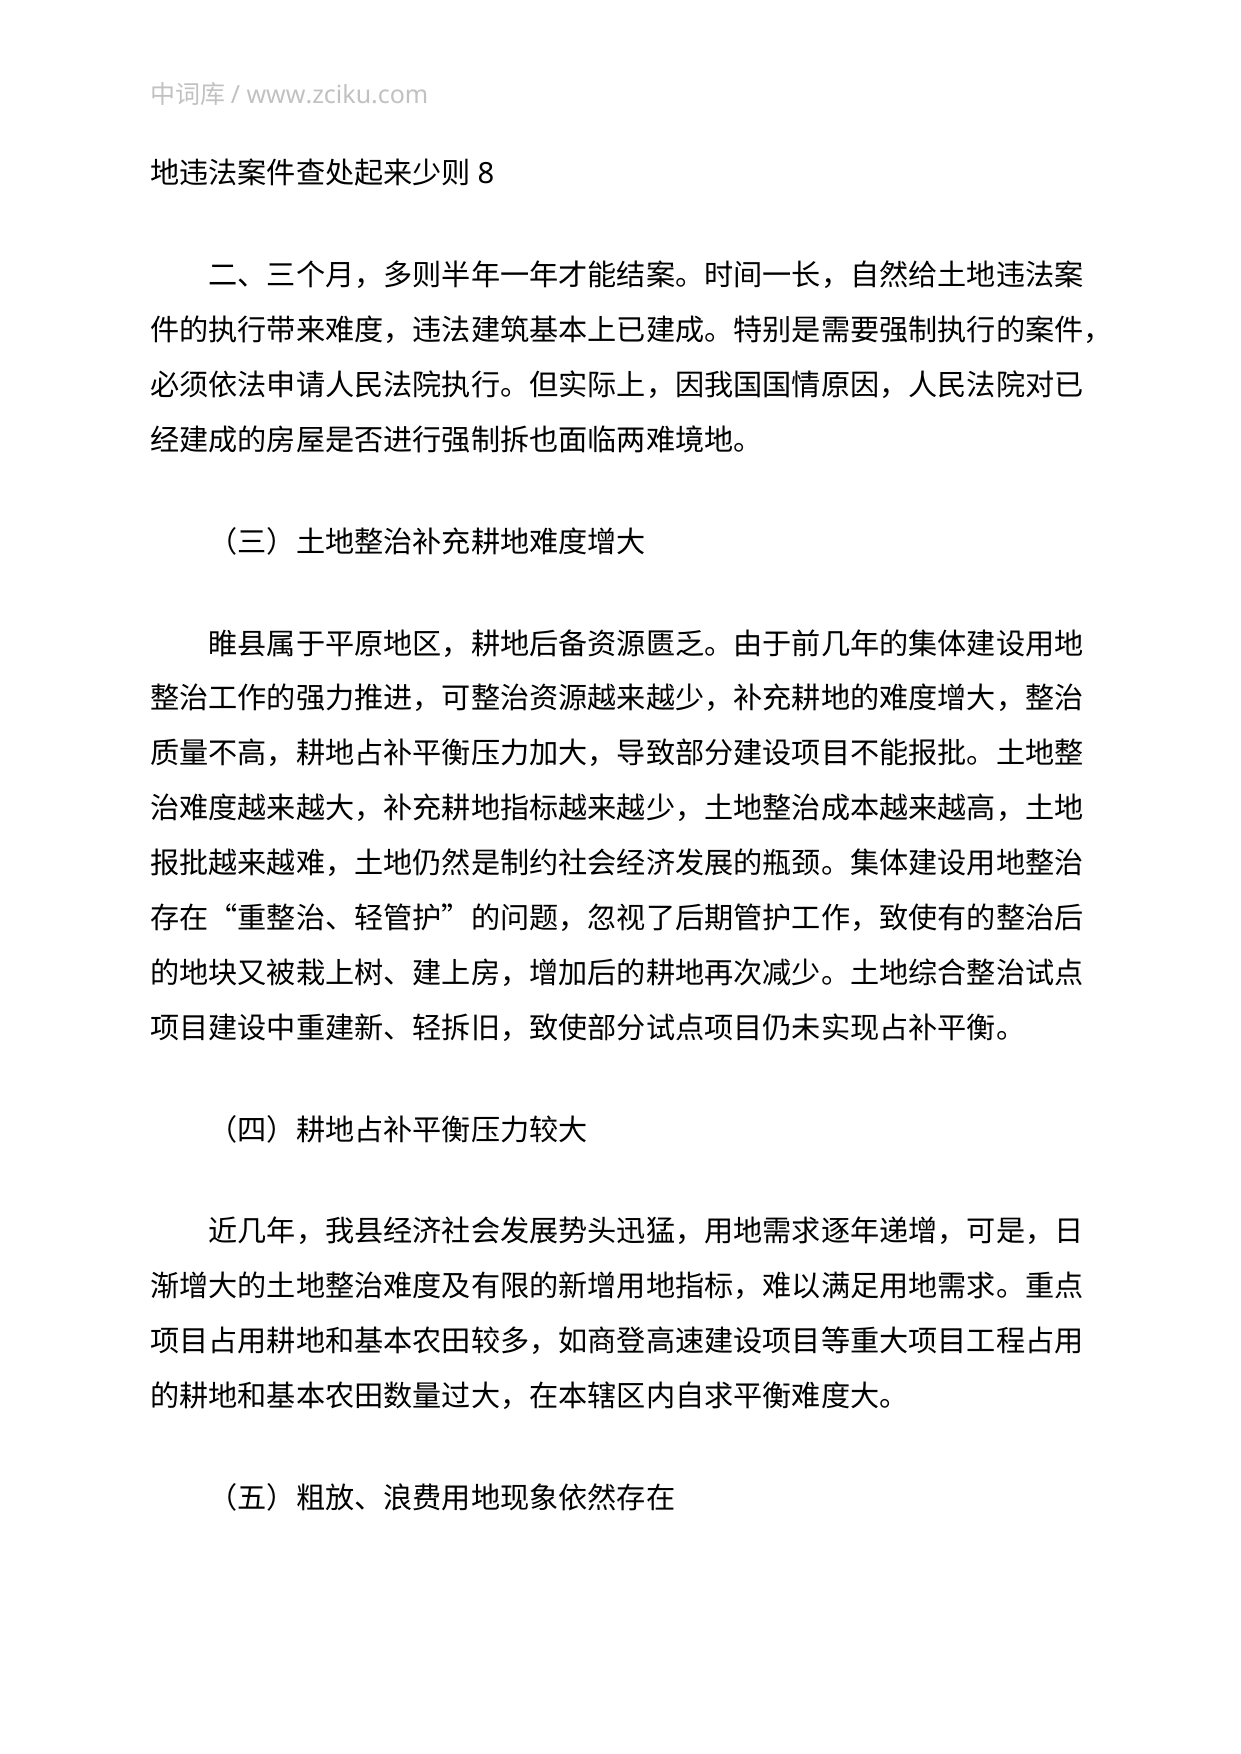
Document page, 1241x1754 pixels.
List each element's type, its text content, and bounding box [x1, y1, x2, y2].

text 近几年，我县经济社会发展势头迅猛，用地需求逐年递增，可是，日渐增大的土地整治难度及有限的新增用地指标，难以满足用地需求。重点项目占用耕地和基本农田较多，如商登高速建设项目等重大项目工程占用的耕地和基本农田数量过大，在本辖区内自求平衡难度大。 [150, 1208, 1090, 1415]
text 二、三个月，多则半年一年才能结案。时间一长，自然给土地违法案件的执行带来难度，违法建筑基本上已建成。特别是需要强制执行的案件，必须依法申请人民法院执行。但实际上，因我国国情原因，人民法院对已经建成的房屋是否进行强制拆也面临两难境地。 [150, 252, 1090, 459]
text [150, 150, 1090, 192]
text （五）粗放、浪费用地现象依然存在 [150, 1474, 1090, 1517]
text 睢县属于平原地区，耕地后备资源匮乏。由于前几年的集体建设用地整治工作的强力推进，可整治资源越来越少，补充耕地的难度增大，整治质量不高，耕地占补平衡压力加大，导致部分建设项目不能报批。土地整治难度越来越大，补充耕地指标越来越少，土地整治成本越来越高，土地报批越来越难，土地仍然是制约社会经济发展的瓶颈。集体建设用地整治存在“重整治、轻管护”的问题，忽视了后期管护工作，致使有的整治后的地块又被栽上树、建上房，增加后的耕地再次减少。土地综合整治试点项目建设中重建新、轻拆旧，致使部分试点项目仍未实现占补平衡。 [150, 620, 1090, 1047]
text （四）耕地占补平衡压力较大 [150, 1106, 1090, 1148]
text （三）土地整治补充耕地难度增大 [150, 518, 1090, 561]
